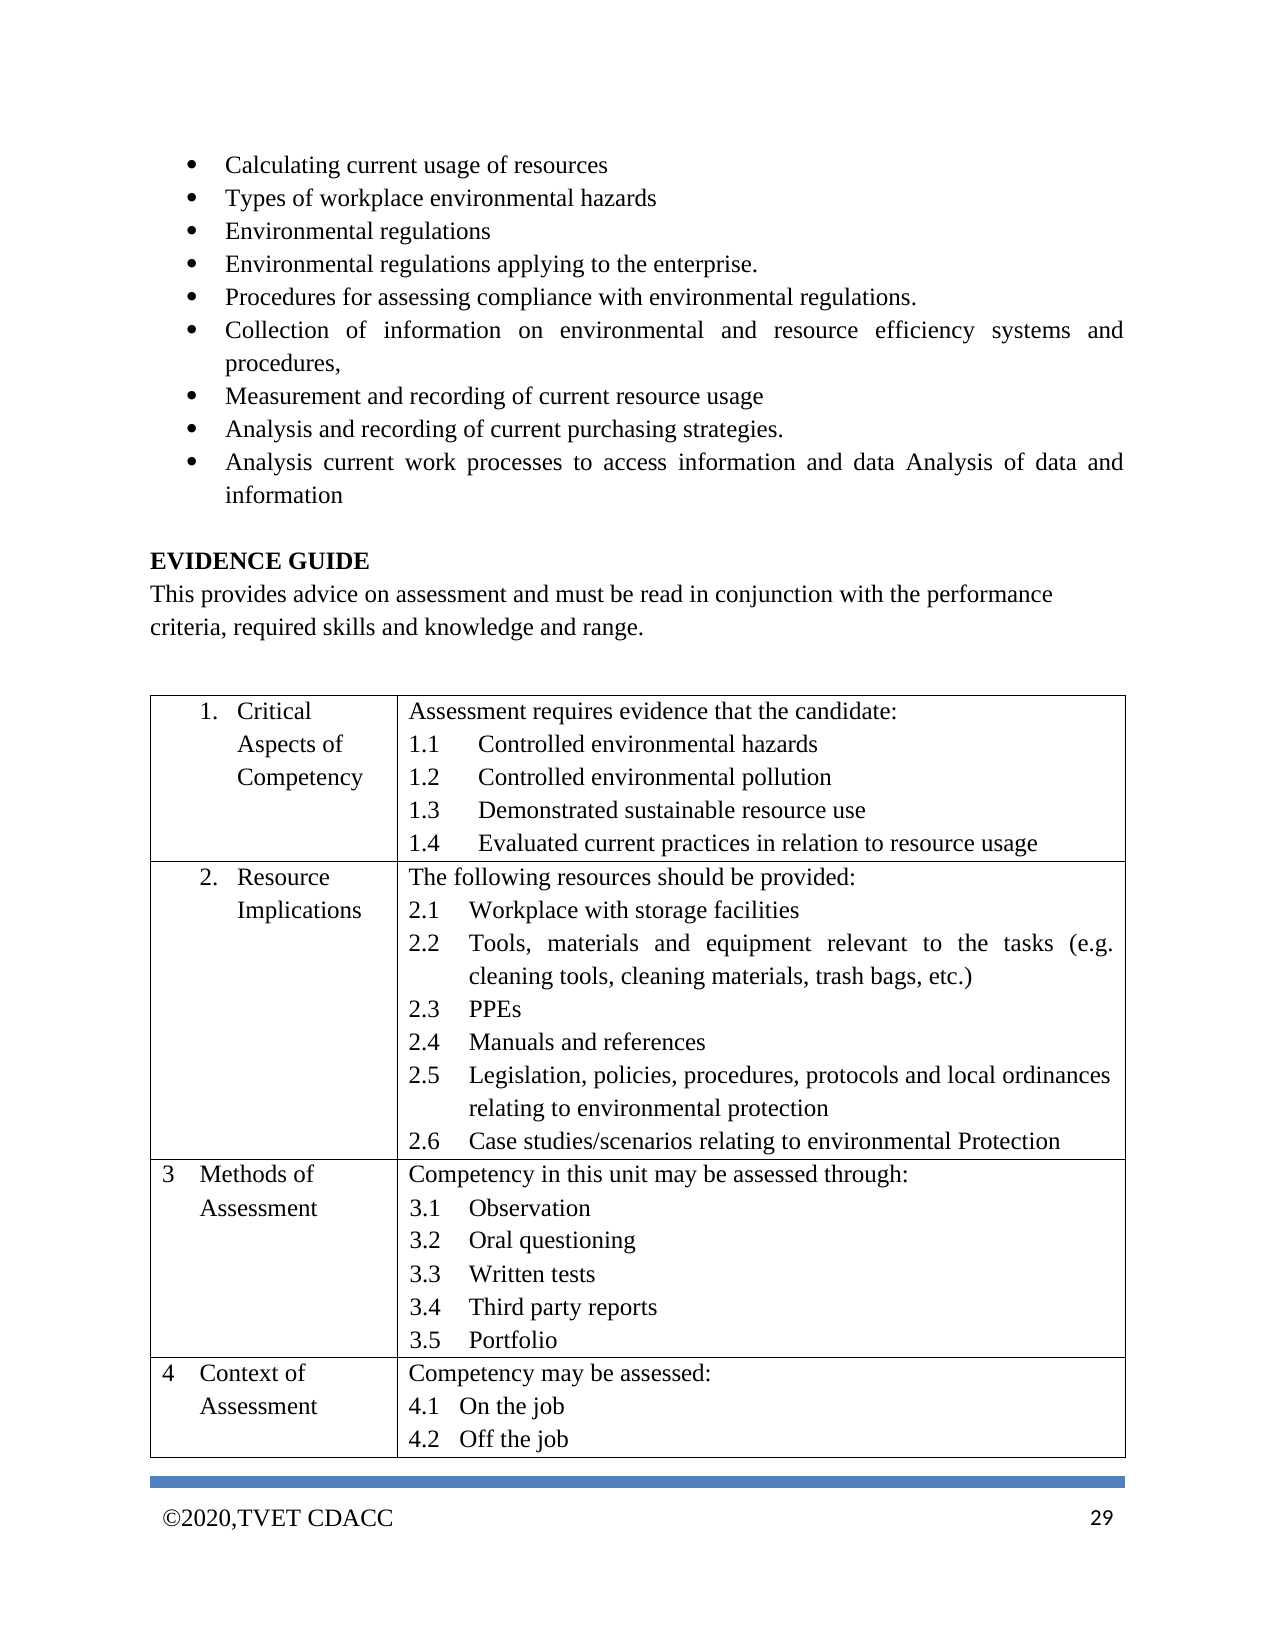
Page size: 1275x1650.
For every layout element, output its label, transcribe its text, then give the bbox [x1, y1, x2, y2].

table_cell Competency in this unit may be assessed through: Observation Oral questioning Written tests Third party reports Portfolio [398, 1160, 1125, 1357]
list Calculating current usage of resources [187, 150, 1125, 179]
list Analysis current work processes to access information and data Analysis of data and information [187, 447, 1125, 509]
list Environmental regulations [187, 216, 1125, 245]
text This provides advice on assessment and must be read in conjunction with the performance criteria, required skills and knowledge and range. [150, 579, 1125, 641]
list Procedures for assessing compliance with environmental regulations. [187, 282, 1125, 311]
table_header Assessment requires evidence that the candidate: Controlled environmental hazards Controlled environmental pollution Demonstrated sustainable resource use Evaluated current practices in relation to resource usage [398, 696, 1125, 861]
list Analysis and recording of current purchasing strategies. [187, 414, 1125, 443]
table_cell Methods of Assessment [151, 1160, 397, 1357]
table_header Critical Aspects of Competency [151, 696, 397, 861]
table_cell Resource Implications [151, 862, 397, 1158]
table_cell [151, 1358, 397, 1457]
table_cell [398, 1358, 1125, 1457]
table_cell The following resources should be provided: Workplace with storage facilities Tools, materials and equipment relevant to the tasks (e.g. cleaning tools, cleaning materials, trash bags, etc.) PPEs Manuals and references Legislation, policies, procedures, protocols and local ordinances relating to environmental protection Case studies/scenarios relating to environmental Protection [398, 862, 1125, 1158]
list Measurement and recording of current resource usage [187, 381, 1125, 410]
text EVIDENCE GUIDE [150, 546, 1125, 575]
list Collection of information on environmental and resource efficiency systems and procedures, [187, 315, 1125, 377]
list Types of workplace environmental hazards [187, 183, 1125, 212]
list Environmental regulations applying to the enterprise. [187, 249, 1125, 278]
